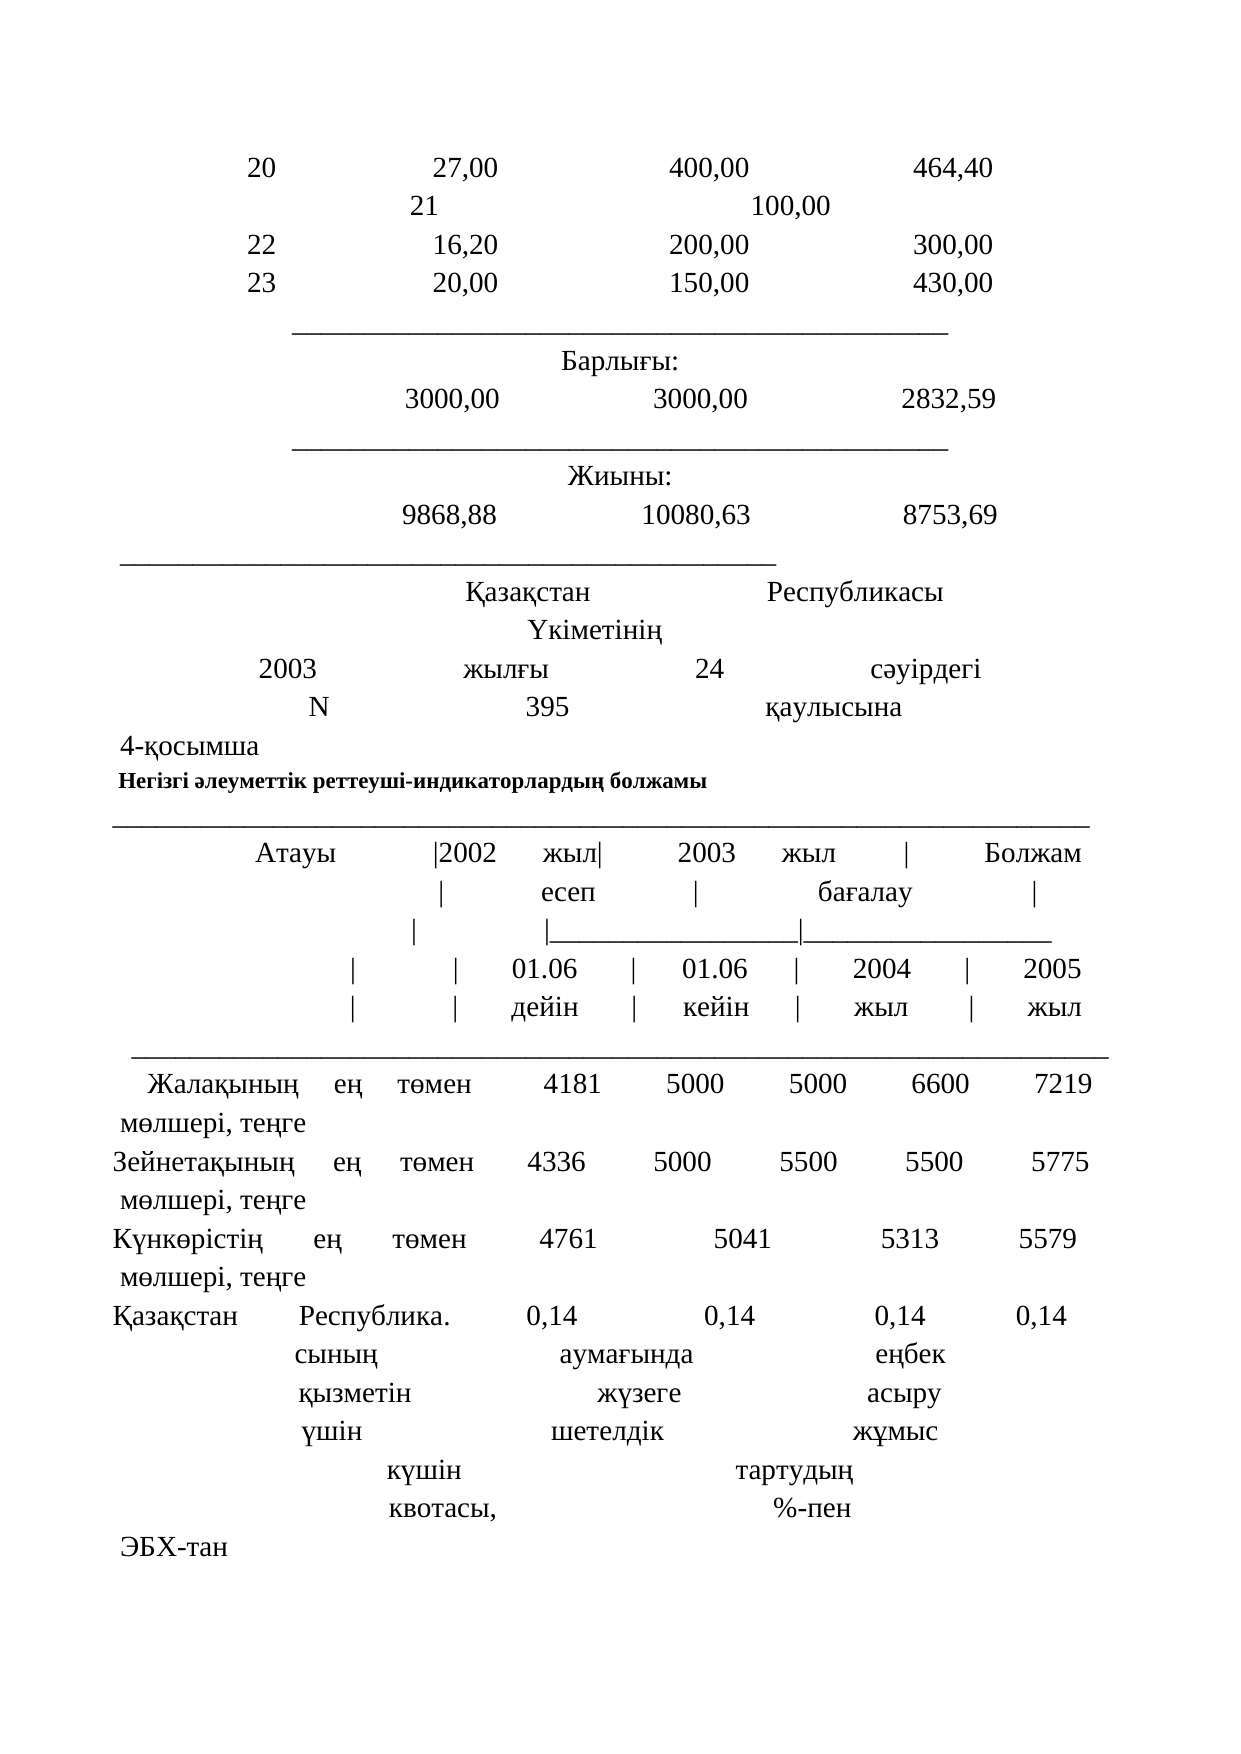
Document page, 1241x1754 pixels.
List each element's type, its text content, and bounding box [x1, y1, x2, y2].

text Қазақстан Республикасы Үкіметінің 2003 жылғы 24 сәуірдегі N 395 қаулысына 4-қосымша [112, 574, 1128, 762]
text Зейнетақының ең төмен 4336 5000 5500 5500 5775 мөлшері, теңге [112, 1144, 1128, 1216]
text ___________________________________________________________________ Атауы |2002 жыл| 2003 жыл | Болжам | есеп | бағалау | | |_________________|_________________ | | 01.06 | 01.06 | 2004 | 2005 | | дейін | кейін | жыл | жыл ___________________________________________________________________ Жалақының ең төмен 4181 5000 5000 6600 7219 мөлшері, теңге [112, 797, 1128, 1139]
text Күнкөрістің ең төмен 4761 5041 5313 5579 мөлшері, теңге [112, 1221, 1128, 1293]
text Негізгі әлеуметтік реттеуші-индикаторлардың болжамы [112, 767, 1128, 793]
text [112, 150, 1128, 569]
text Қазақстан Республика. 0,14 0,14 0,14 0,14 сының аумағында еңбек қызметін жүзеге асыру үшін шетелдік жұмыс күшін тартудың квотасы, %-пен ЭБХ-тан [112, 1298, 1128, 1563]
